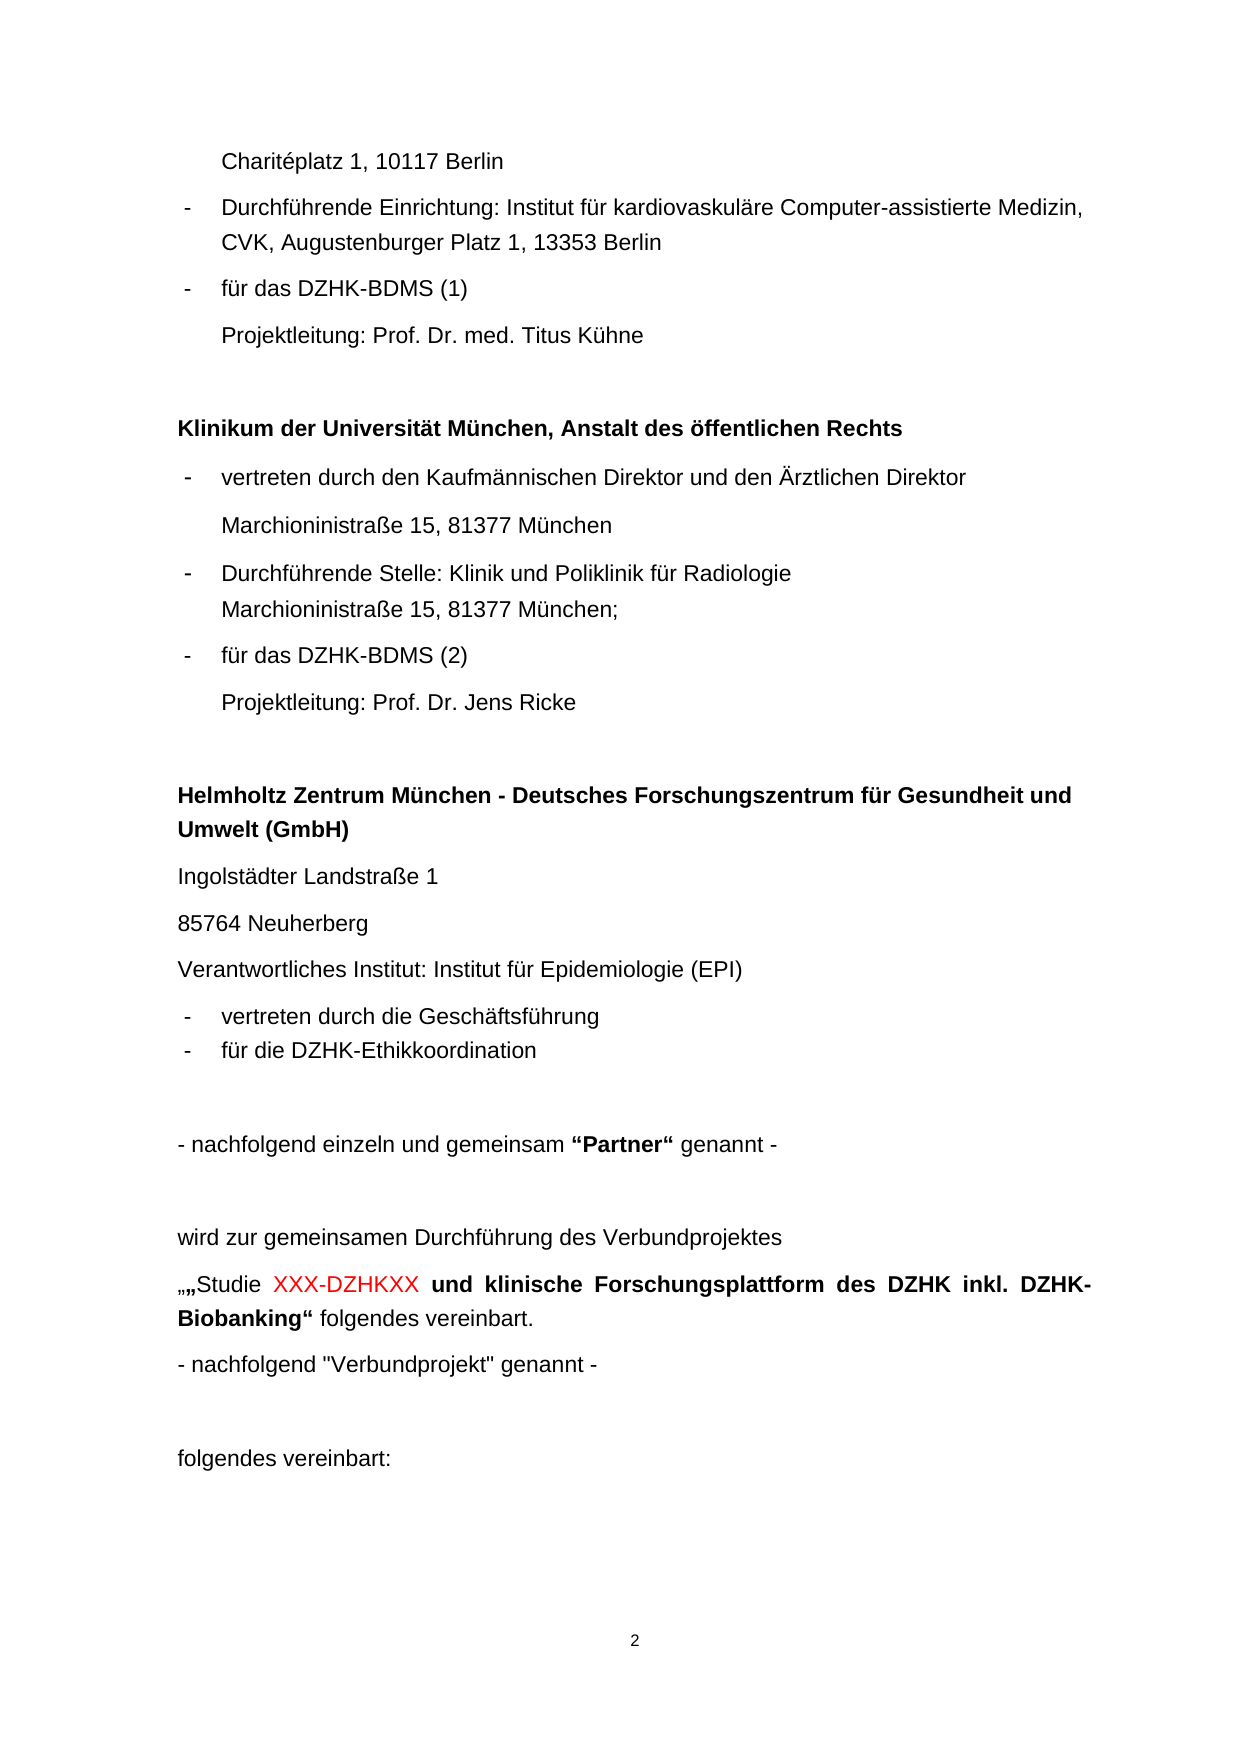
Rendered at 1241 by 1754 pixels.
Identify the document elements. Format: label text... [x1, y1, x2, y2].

text „„Studie XXX-DZHKXX und klinische Forschungsplattform des DZHK inkl. DZHK-Biobanking“ folgendes vereinbart. [177, 1271, 1092, 1331]
text Projektleitung: Prof. Dr. Jens Ricke [177, 689, 1092, 715]
list für das DZHK-BDMS (2) [183, 642, 1092, 669]
text Klinikum der Universität München, Anstalt des öffentlichen Rechts [177, 415, 1092, 442]
text Charitéplatz 1, 10117 Berlin [221, 148, 1092, 174]
list Marchioninistraße 15, 81377 München; [221, 596, 1092, 622]
text folgendes vereinbart: [177, 1445, 1092, 1471]
text Helmholtz Zentrum München - Deutsches Forschungszentrum für Gesundheit und Umwelt (GmbH) [177, 782, 1092, 843]
list Durchführende Einrichtung: Institut für kardiovaskuläre Computer-assistierte Medizin, CVK, Augustenburger Platz 1, 13353 Berlin [183, 194, 1092, 255]
list für das DZHK-BDMS (1) [183, 275, 1092, 302]
text - nachfolgend "Verbundprojekt" genannt - [177, 1351, 1092, 1378]
text Projektleitung: Prof. Dr. med. Titus Kühne [221, 322, 1092, 348]
text wird zur gemeinsamen Durchführung des Verbundprojektes [177, 1224, 1092, 1250]
text Marchioninistraße 15, 81377 München [177, 512, 1092, 538]
text Ingolstädter Landstraße 1 [177, 863, 1092, 889]
text - nachfolgend einzeln und gemeinsam “Partner“ genannt - [177, 1131, 1092, 1157]
list vertreten durch den Kaufmännischen Direktor und den Ärztlichen Direktor [183, 462, 1092, 491]
text 85764 Neuherberg [177, 910, 1092, 936]
list für die DZHK-Ethikkoordination [183, 1037, 1092, 1064]
list Durchführende Stelle: Klinik und Poliklinik für Radiologie [183, 558, 1092, 587]
list vertreten durch die Geschäftsführung [183, 1003, 1092, 1029]
text Verantwortliches Institut: Institut für Epidemiologie (EPI) [177, 956, 1092, 983]
